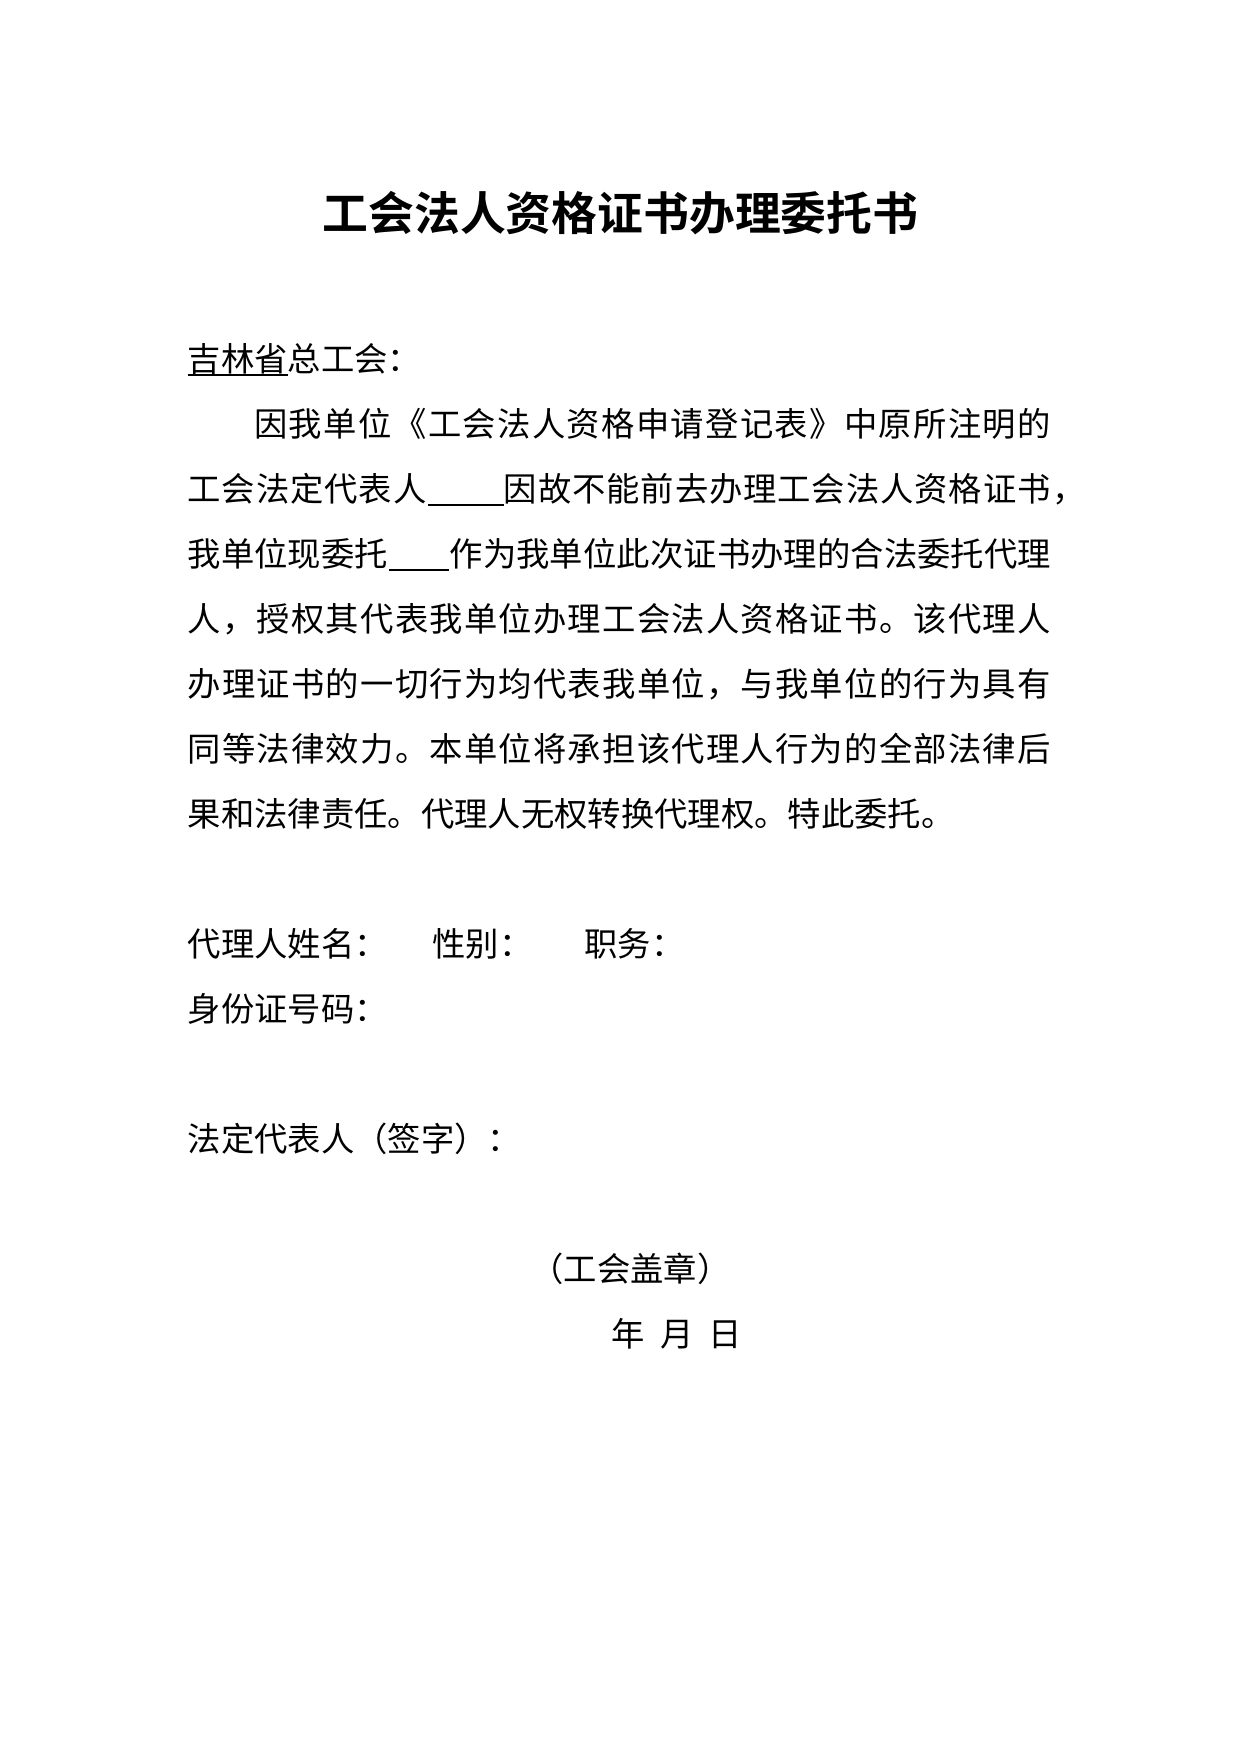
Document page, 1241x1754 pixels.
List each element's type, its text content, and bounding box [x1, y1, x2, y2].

text 年 月 日 [187, 1299, 1053, 1364]
text 法定代表人（签字）： [187, 1104, 1053, 1169]
text 身份证号码： [187, 974, 1053, 1039]
text 工会法人资格证书办理委托书 [187, 162, 1053, 259]
text 代理人姓名： 性别： 职务： [187, 909, 1053, 974]
text 因我单位《工会法人资格申请登记表》中原所注明的工会法定代表人 因故不能前去办理工会法人资格证书，我单位现委托 作为我单位此次证书办理的合法委托代理人，授权其代表我单位办理工会法人资格证书。该代理人办理证书的一切行为均代表我单位，与我单位的行为具有同等法律效力。本单位将承担该代理人行为的全部法律后果和法律责任。代理人无权转换代理权。特此委托。 [187, 389, 1053, 844]
text （工会盖章） [187, 1234, 1053, 1299]
text 吉林省总工会： [187, 324, 1053, 389]
